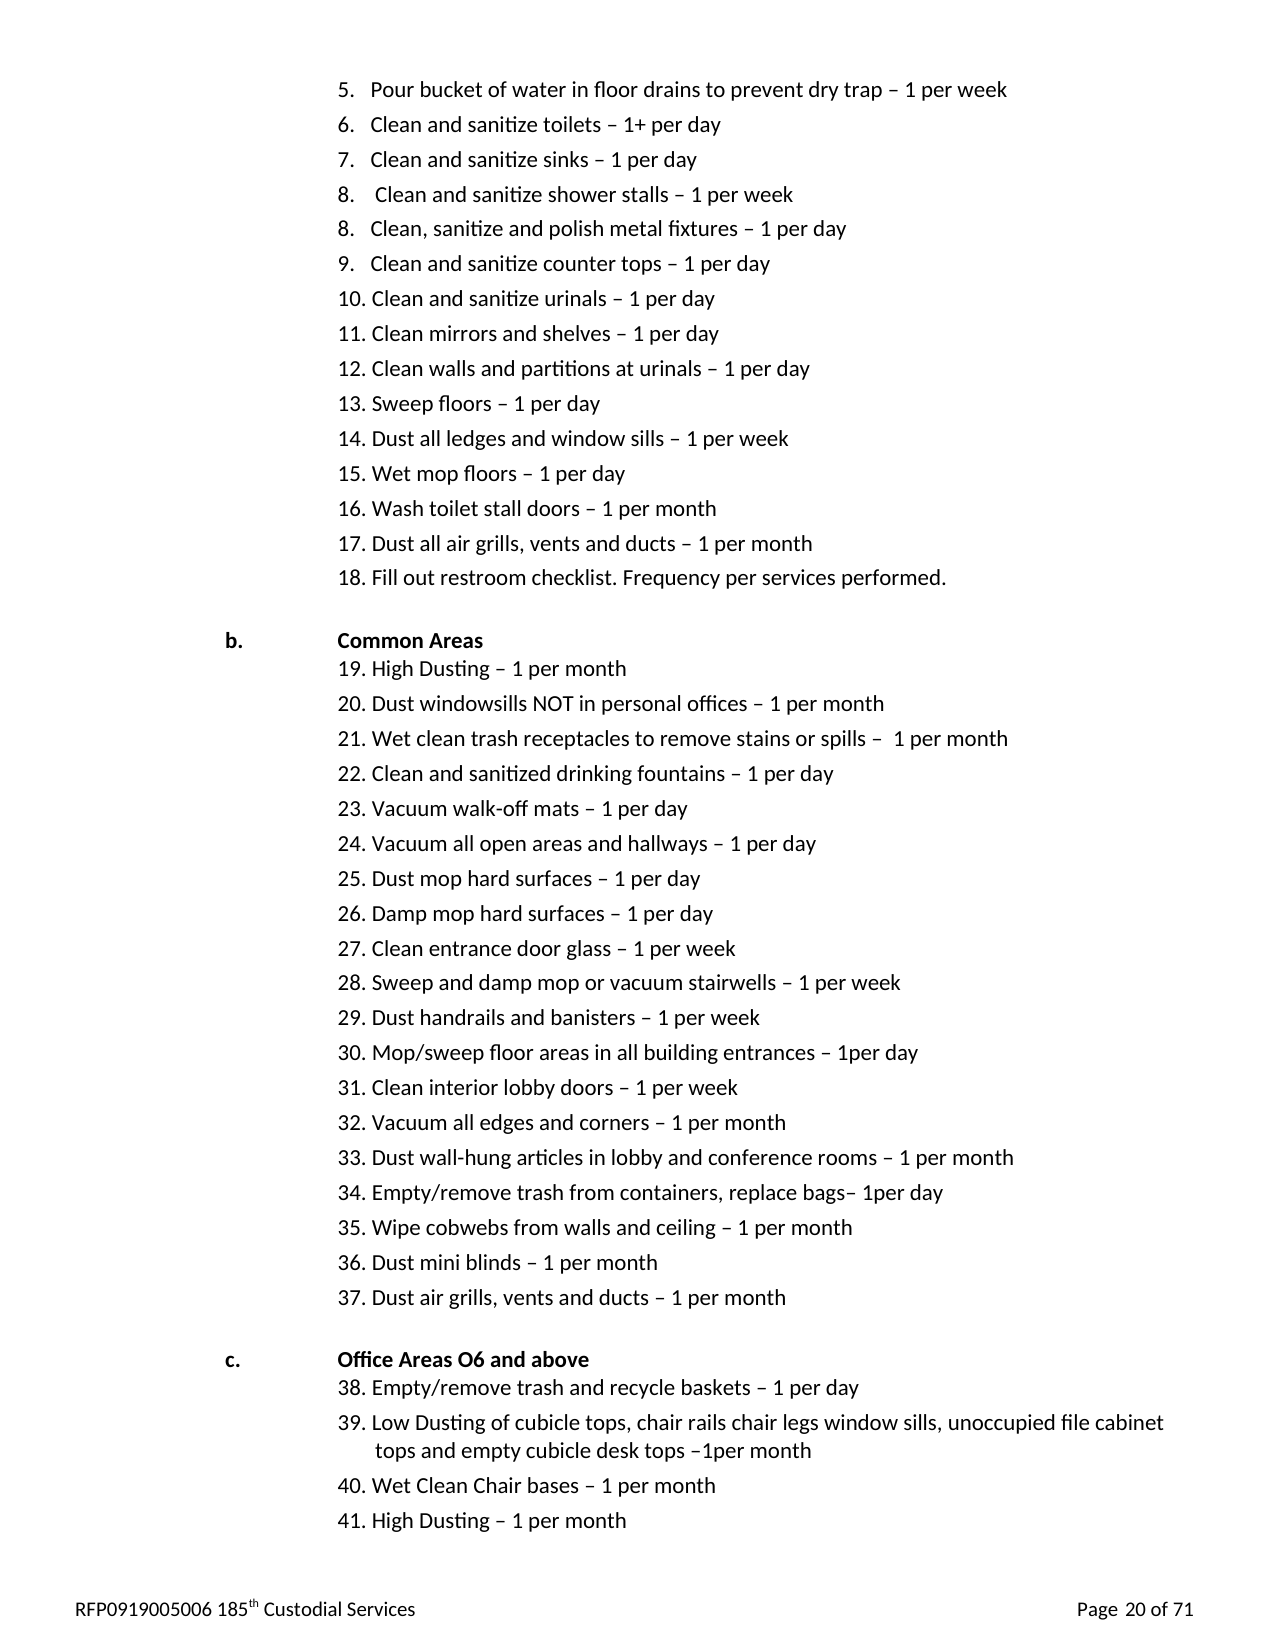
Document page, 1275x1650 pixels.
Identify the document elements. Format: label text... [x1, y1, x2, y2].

text 37. Dust air grills, vents and ducts – 1 per month [337, 1283, 1200, 1311]
text 9. Clean and sanitize counter tops – 1 per day [337, 249, 1200, 277]
text 29. Dust handrails and banisters – 1 per week [337, 1003, 1200, 1031]
text 30. Mop/sweep floor areas in all building entrances – 1per day [337, 1038, 1200, 1066]
text 6. Clean and sanitize toilets – 1+ per day [337, 110, 1200, 138]
text c. Office Areas O6 and above [225, 1346, 1200, 1373]
text 40. Wet Clean Chair bases – 1 per month [337, 1471, 1200, 1499]
text 26. Damp mop hard surfaces – 1 per day [337, 899, 1200, 927]
text 35. Wipe cobwebs from walls and ceiling – 1 per month [337, 1213, 1200, 1241]
text 25. Dust mop hard surfaces – 1 per day [337, 864, 1200, 892]
text b. Common Areas [225, 626, 1200, 654]
text 38. Empty/remove trash and recycle baskets – 1 per day [337, 1373, 1200, 1402]
text 8. Clean, sanitize and polish metal fixtures – 1 per day [337, 214, 1200, 243]
text 16. Wash toilet stall doors – 1 per month [337, 494, 1200, 522]
text 34. Empty/remove trash from containers, replace bags– 1per day [337, 1178, 1200, 1206]
text 10. Clean and sanitize urinals – 1 per day [337, 284, 1200, 312]
text 28. Sweep and damp mop or vacuum stairwells – 1 per week [337, 968, 1200, 997]
text 5. Pour bucket of water in floor drains to prevent dry trap – 1 per week [337, 75, 1200, 103]
text 41. High Dusting – 1 per month [337, 1506, 1200, 1534]
text 21. Wet clean trash receptacles to remove stains or spills – 1 per month [337, 724, 1200, 752]
text 17. Dust all air grills, vents and ducts – 1 per month [337, 529, 1200, 557]
text 11. Clean mirrors and shelves – 1 per day [337, 319, 1200, 347]
text 22. Clean and sanitized drinking fountains – 1 per day [337, 759, 1200, 787]
text 7. Clean and sanitize sinks – 1 per day [337, 145, 1200, 173]
text 39. Low Dusting of cubicle tops, chair rails chair legs window sills, unoccupied file cabinet tops and empty cubicle desk tops –1per month [337, 1408, 1200, 1464]
text 15. Wet mop floors – 1 per day [337, 459, 1200, 487]
text 31. Clean interior lobby doors – 1 per week [337, 1073, 1200, 1101]
text 19. High Dusting – 1 per month [337, 654, 1200, 682]
text 33. Dust wall-hung articles in lobby and conference rooms – 1 per month [337, 1143, 1200, 1171]
text 32. Vacuum all edges and corners – 1 per month [337, 1108, 1200, 1136]
text 14. Dust all ledges and window sills – 1 per week [337, 424, 1200, 452]
text 24. Vacuum all open areas and hallways – 1 per day [337, 829, 1200, 857]
text 36. Dust mini blinds – 1 per month [337, 1248, 1200, 1276]
text 23. Vacuum walk-off mats – 1 per day [337, 794, 1200, 822]
text 8. Clean and sanitize shower stalls – 1 per week [337, 180, 1200, 208]
text 13. Sweep floors – 1 per day [337, 389, 1200, 417]
text 18. Fill out restroom checklist. Frequency per services performed. [337, 563, 1200, 592]
text 12. Clean walls and partitions at urinals – 1 per day [337, 354, 1200, 382]
text 20. Dust windowsills NOT in personal offices – 1 per month [337, 689, 1200, 717]
text 27. Clean entrance door glass – 1 per week [337, 934, 1200, 962]
